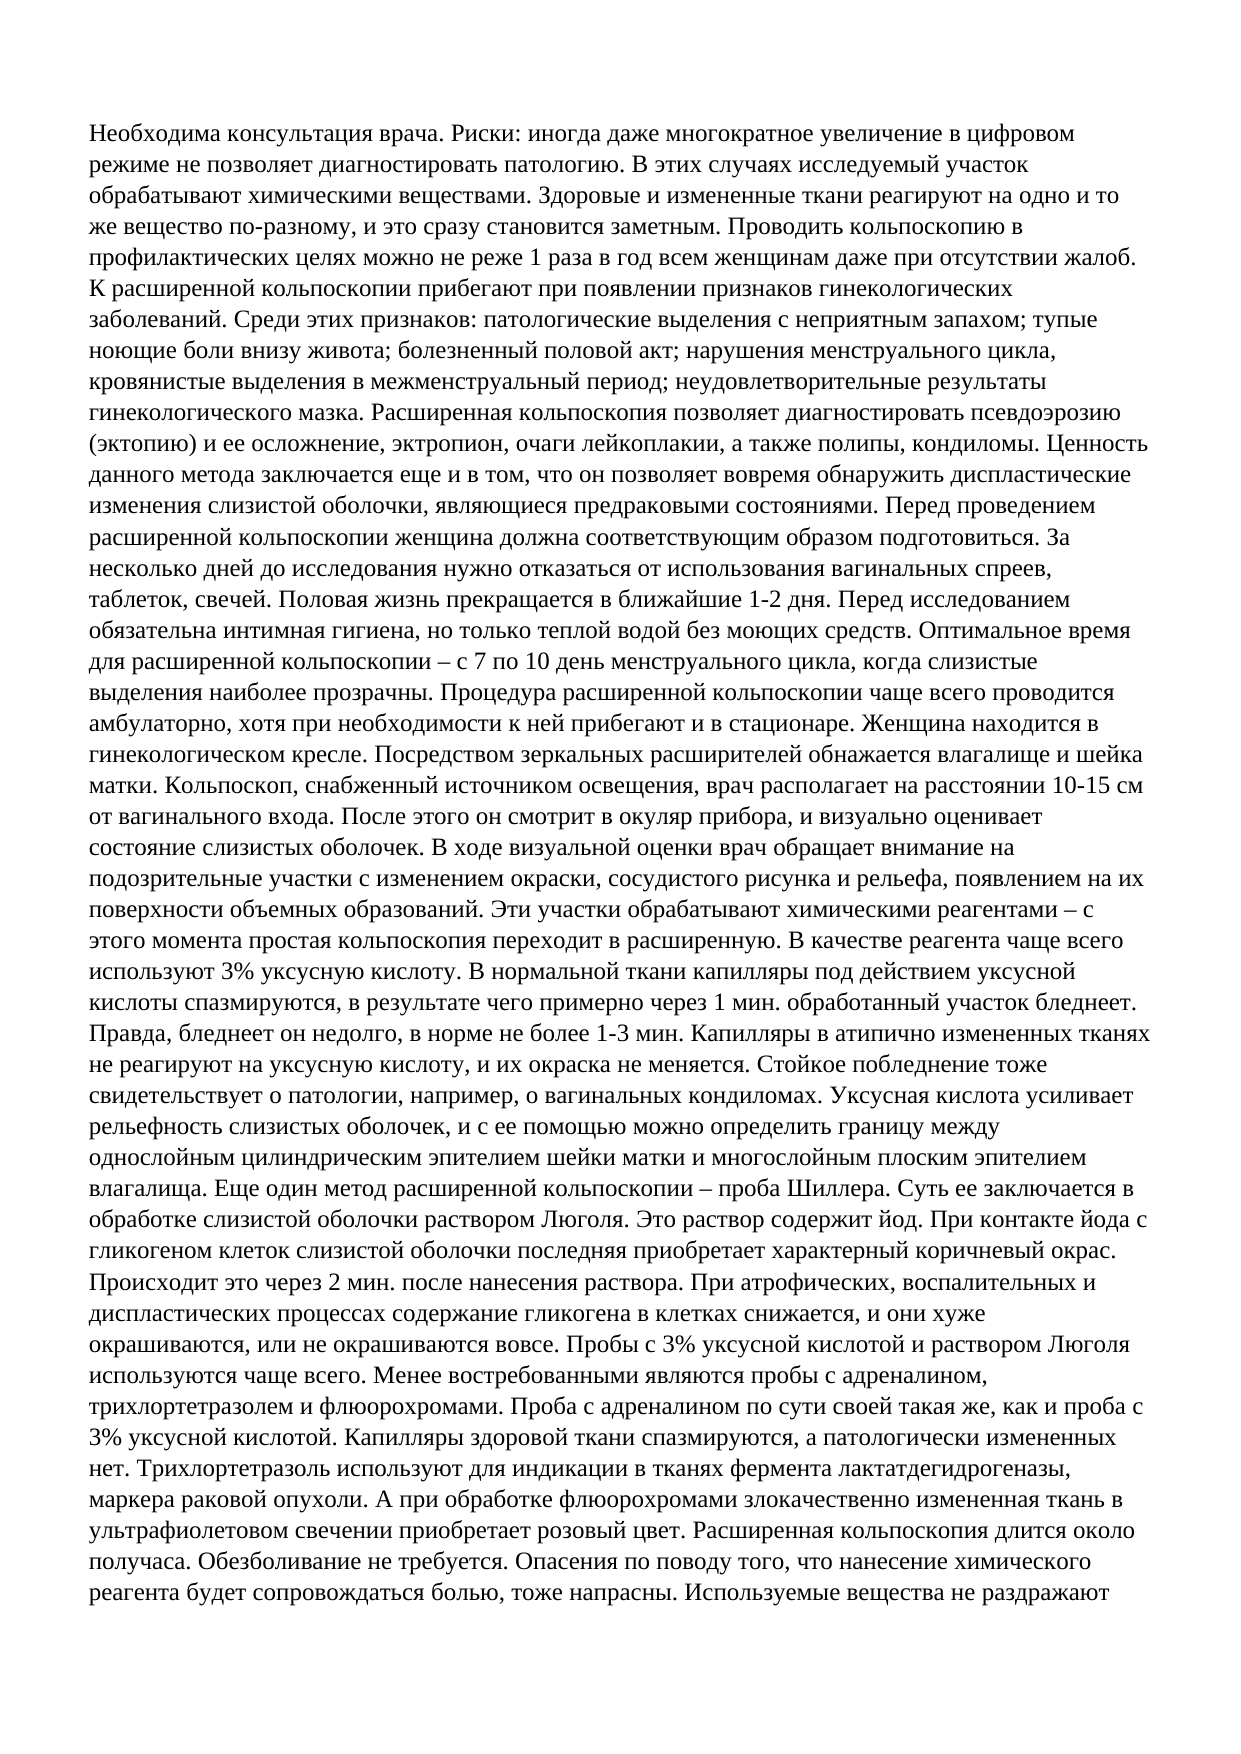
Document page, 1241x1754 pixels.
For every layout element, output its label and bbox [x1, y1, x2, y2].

text [88, 118, 1152, 1606]
